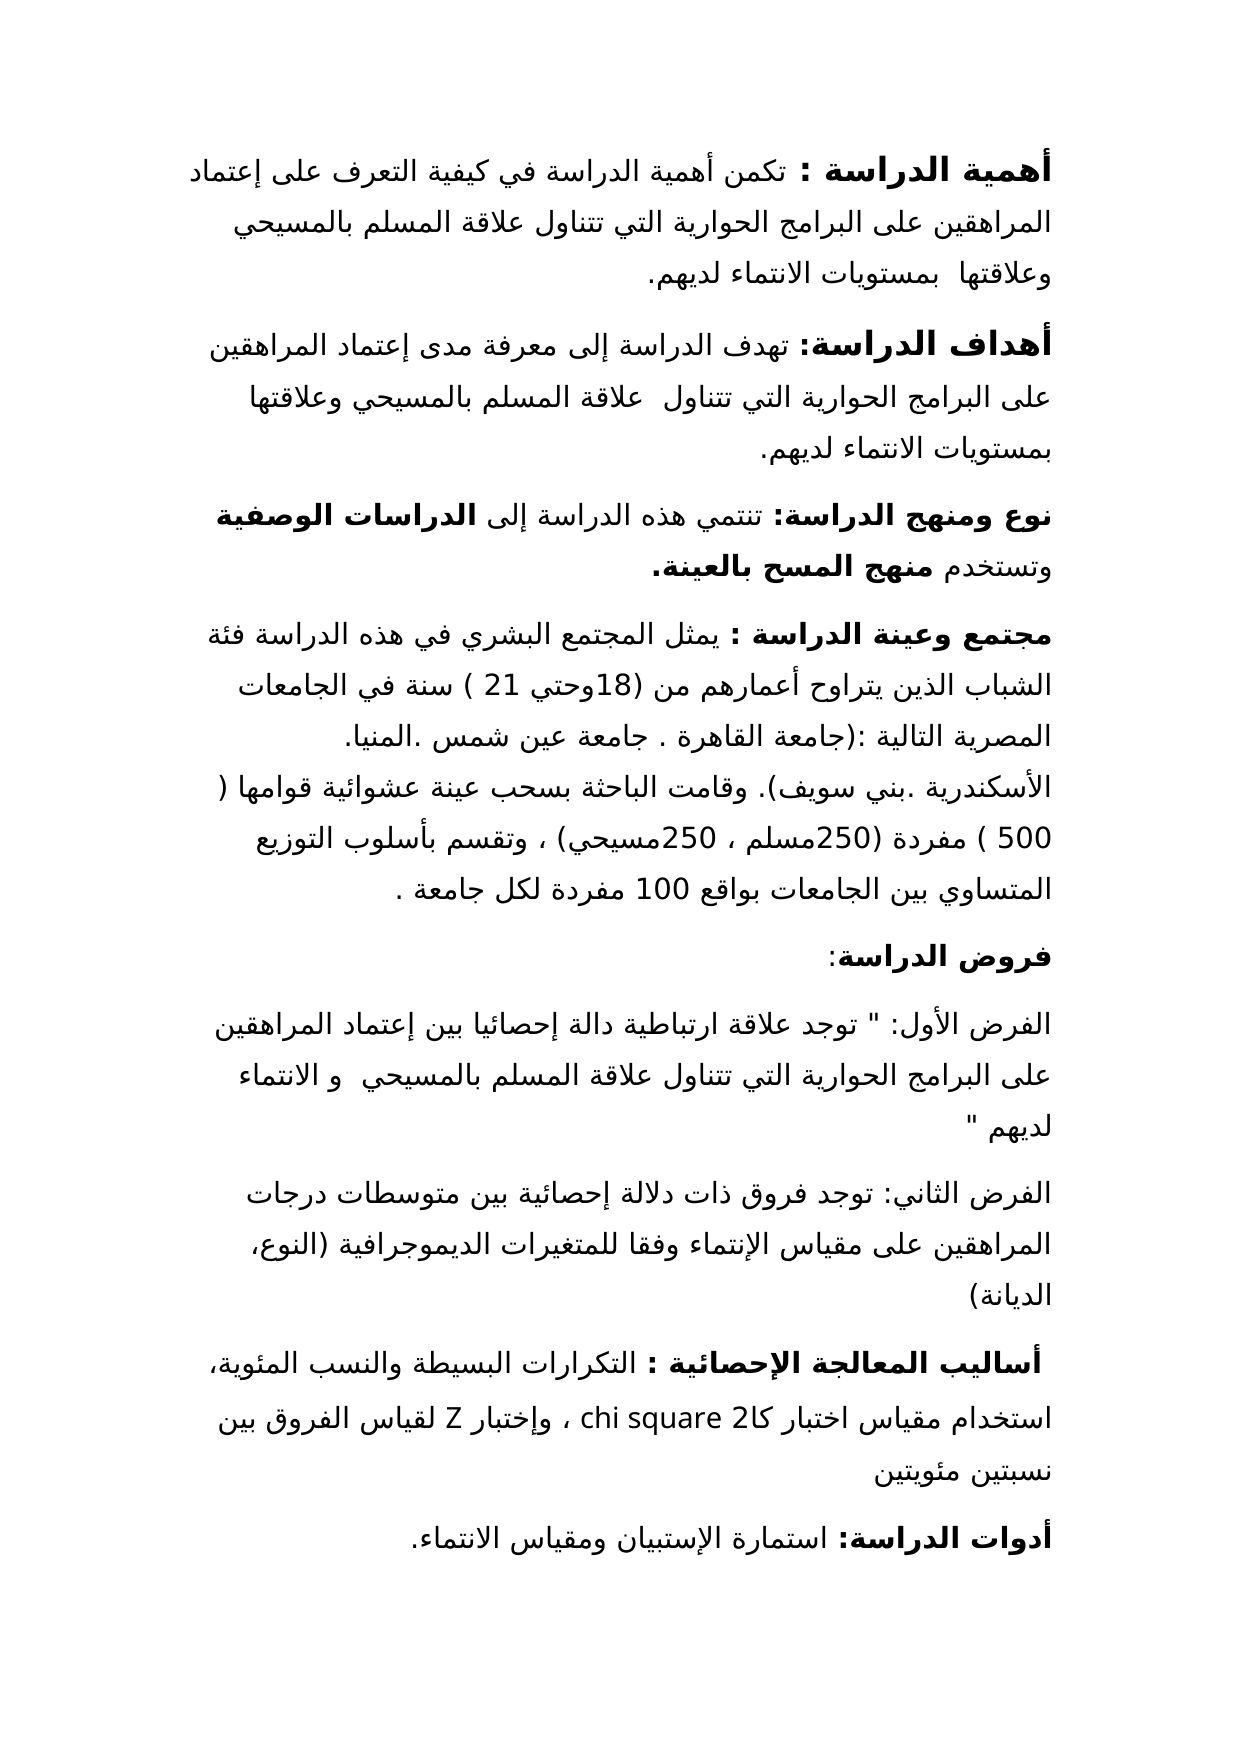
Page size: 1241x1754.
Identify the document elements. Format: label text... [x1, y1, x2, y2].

text فروض الدراسة: [187, 939, 1053, 973]
text أهداف الدراسة: تهدف الدراسة إلى معرفة مدى إعتماد المراهقين على البرامج الحوارية التي تتناول علاقة المسلم بالمسيحي وعلاقتها بمستويات الانتماء لديهم. [187, 324, 1053, 465]
text الفرض الأول: " توجد علاقة ارتباطية دالة إحصائيا بين إعتماد المراهقين على البرامج الحوارية التي تتناول علاقة المسلم بالمسيحي و الانتماء لديهم " [187, 1007, 1053, 1143]
text الفرض الثاني: توجد فروق ذات دلالة إحصائية بين متوسطات درجات المراهقين على مقياس الإنتماء وفقا للمتغيرات الديموجرافية (النوع، الديانة) [187, 1177, 1053, 1312]
text مجتمع وعينة الدراسة : يمثل المجتمع البشري في هذه الدراسة فئة الشباب الذين يتراوح أعمارهم من (18وحتي 21 ) سنة في الجامعات المصرية التالية :(جامعة القاهرة . جامعة عين شمس .المنيا. الأسكندرية .بني سويف). وقامت الباحثة بسحب عينة عشوائية قوامها (500 ) مفردة (250مسلم ، 250مسيحي) ، وتقسم بأسلوب التوزيع المتساوي بين الجامعات بواقع 100 مفردة لكل جامعة . [187, 617, 1053, 906]
text أساليب المعالجة الإحصائية : التكرارات البسيطة والنسب المئوية، استخدام مقياس اختبار كا2 chi square ، وإختبار Z لقياس الفروق بين نسبتين مئويتين [187, 1346, 1053, 1488]
text نوع ومنهج الدراسة: تنتمي هذه الدراسة إلى الدراسات الوصفية وتستخدم منهج المسح بالعينة. [187, 499, 1053, 584]
text أدوات الدراسة: استمارة الإستبيان ومقياس الانتماء. [187, 1521, 1053, 1555]
text أهمية الدراسة : تكمن أهمية الدراسة في كيفية التعرف على إعتماد المراهقين على البرامج الحوارية التي تتناول علاقة المسلم بالمسيحي وعلاقتها بمستويات الانتماء لديهم. [187, 150, 1053, 291]
